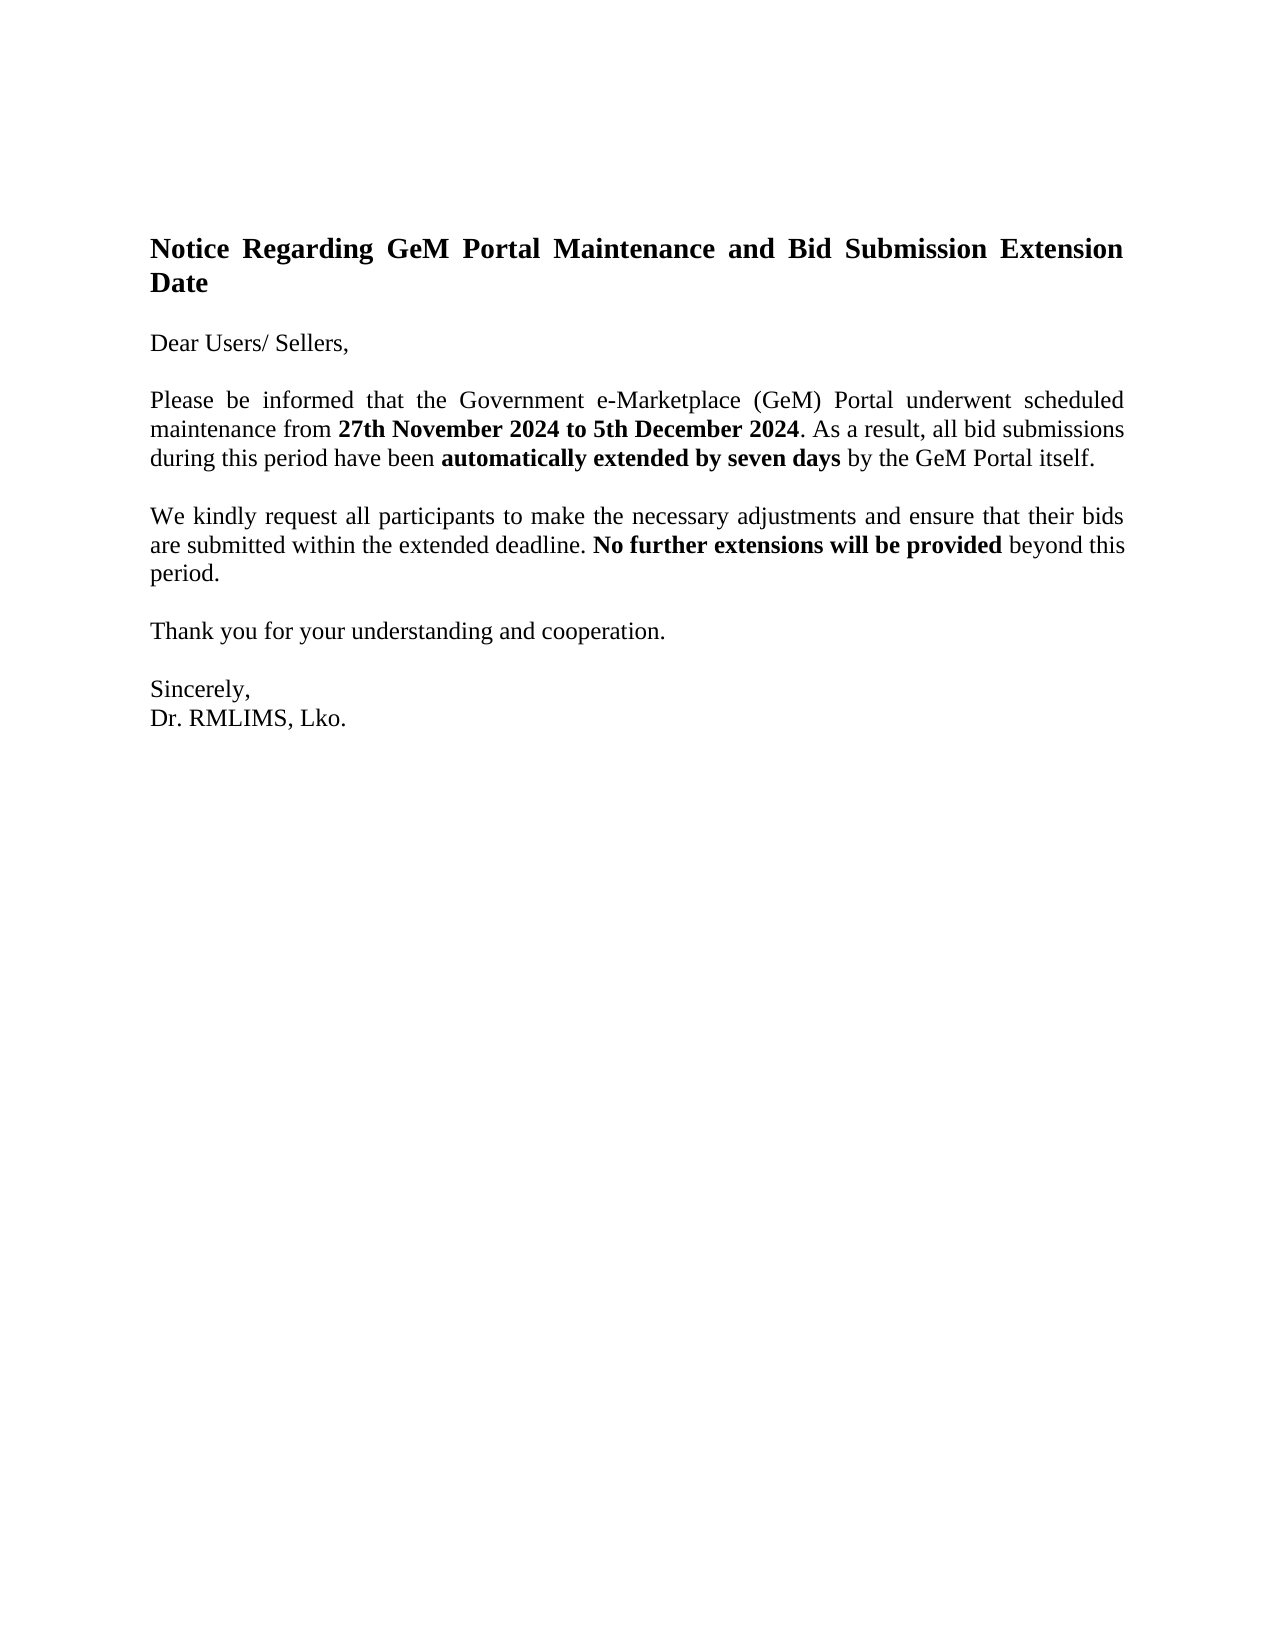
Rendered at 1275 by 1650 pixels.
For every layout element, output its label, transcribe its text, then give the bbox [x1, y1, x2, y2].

text Notice Regarding GeM Portal Maintenance and Bid Submission Extension Date [150, 231, 1125, 298]
text Sincerely, Dr. RMLIMS, Lko. [150, 674, 1125, 732]
text We kindly request all participants to make the necessary adjustments and ensure that their bids are submitted within the extended deadline. No further extensions will be provided beyond this period. [150, 501, 1125, 587]
text Please be informed that the Government e-Marketplace (GeM) Portal underwent scheduled maintenance from 27th November 2024 to 5th December 2024. As a result, all bid submissions during this period have been automatically extended by seven days by the GeM Portal itself. [150, 386, 1125, 472]
text Thank you for your understanding and cooperation. [150, 616, 1125, 645]
text Dear Users/ Sellers, [150, 328, 1125, 356]
